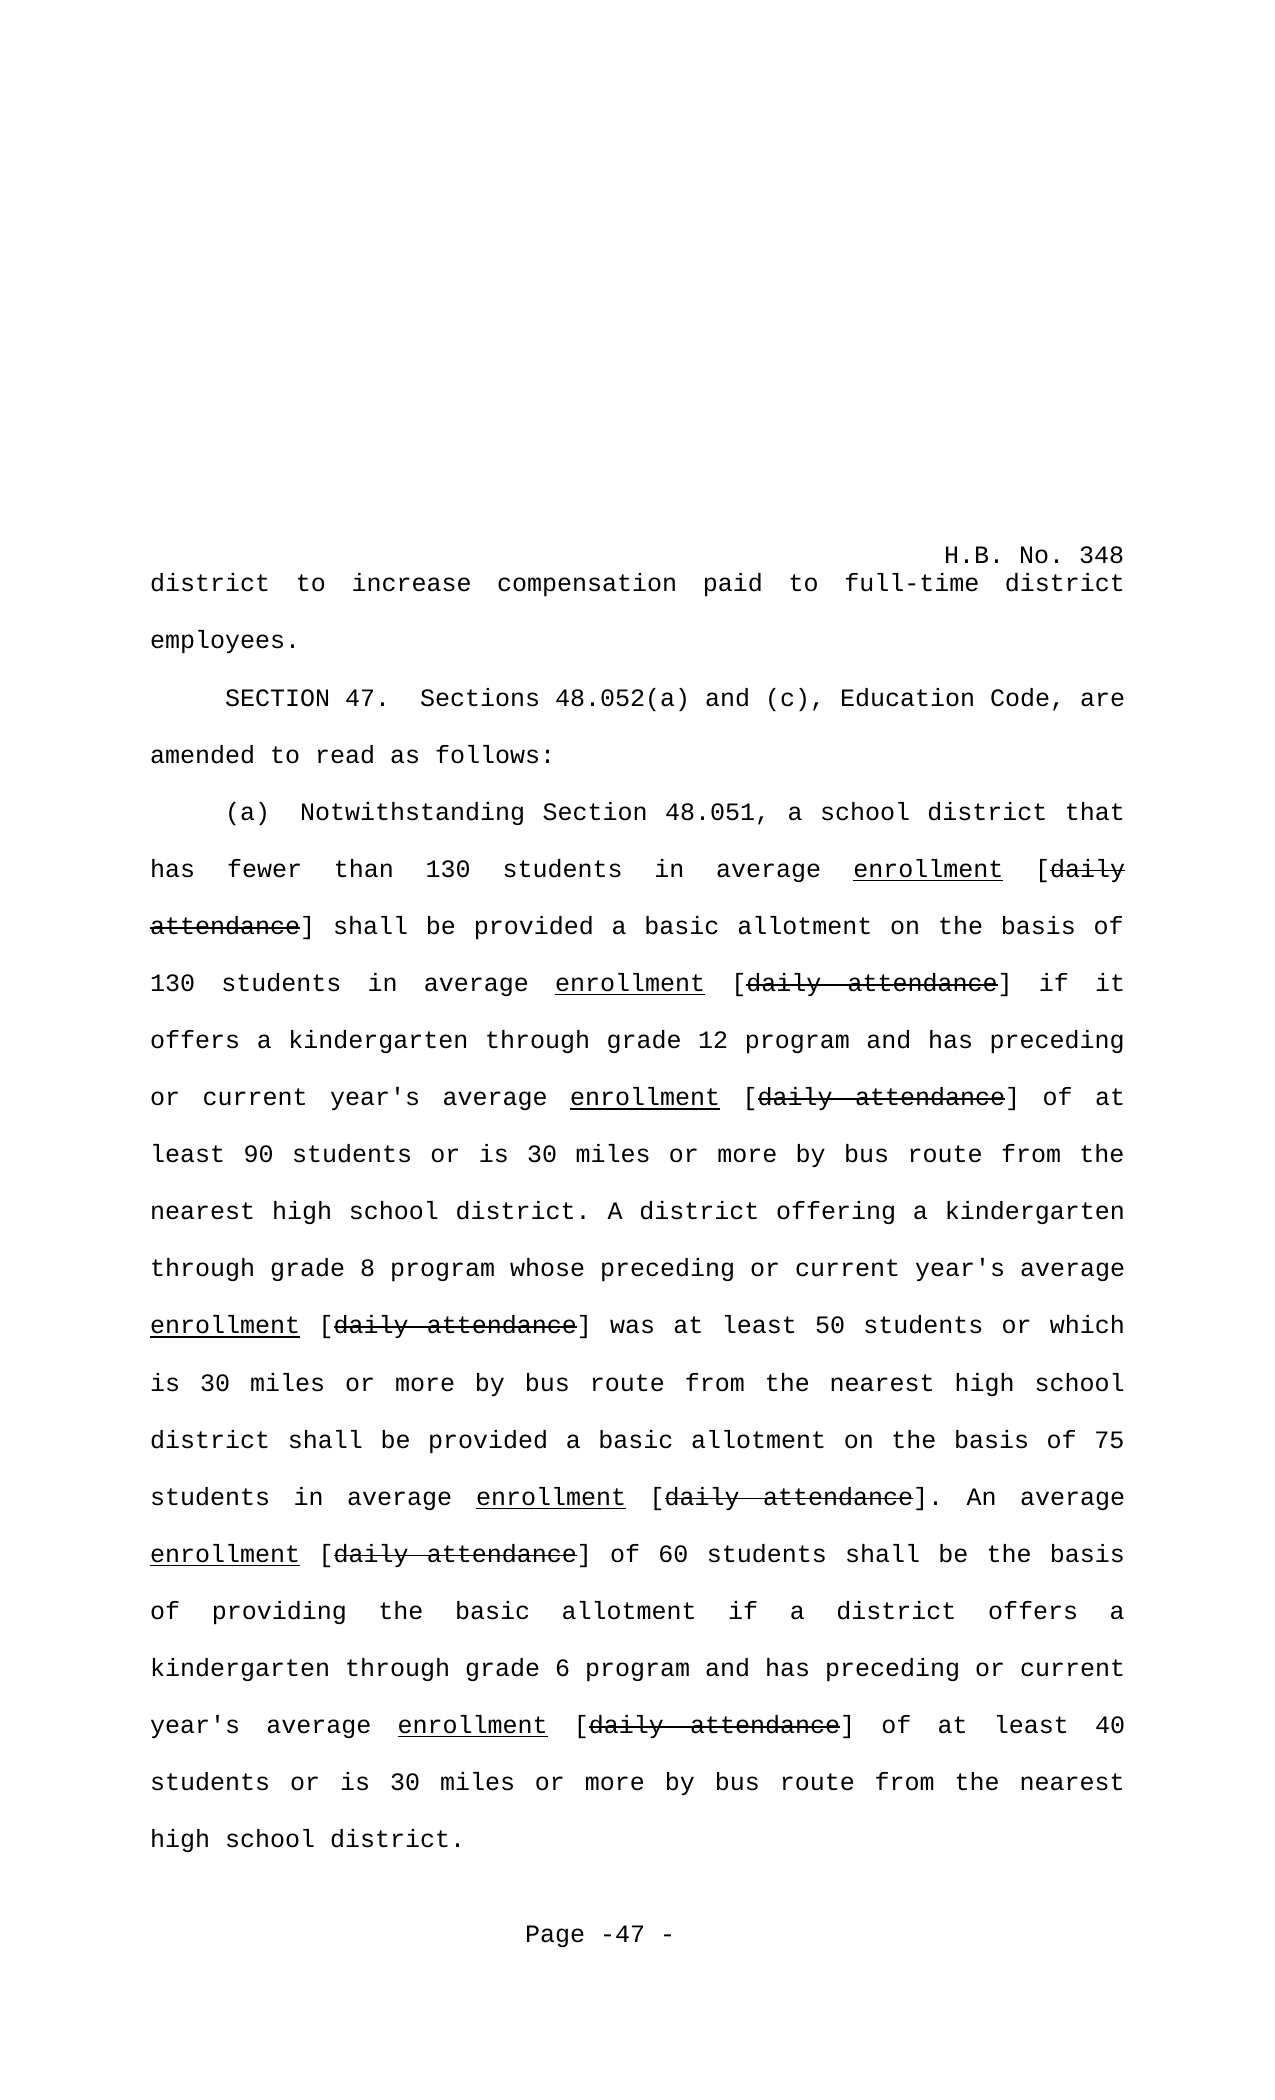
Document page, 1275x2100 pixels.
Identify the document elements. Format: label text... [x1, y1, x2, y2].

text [150, 571, 1125, 656]
text (a) Notwithstanding Section 48.051, a school district that has fewer than 130 students in average enrollment [daily attendance] shall be provided a basic allotment on the basis of 130 students in average enrollment [daily attendance] if it offers a kindergarten through grade 12 program and has preceding or current year's average enrollment [daily attendance] of at least 90 students or is 30 miles or more by bus route from the nearest high school district. A district offering a kindergarten through grade 8 program whose preceding or current year's average enrollment [daily attendance] was at least 50 students or which is 30 miles or more by bus route from the nearest high school district shall be provided a basic allotment on the basis of 75 students in average enrollment [daily attendance]. An average enrollment [daily attendance] of 60 students shall be the basis of providing the basic allotment if a district offers a kindergarten through grade 6 program and has preceding or current year's average enrollment [daily attendance] of at least 40 students or is 30 miles or more by bus route from the nearest high school district. [150, 799, 1125, 1855]
text SECTION 47. Sections 48.052(a) and (c), Education Code, are amended to read as follows: [150, 685, 1125, 771]
